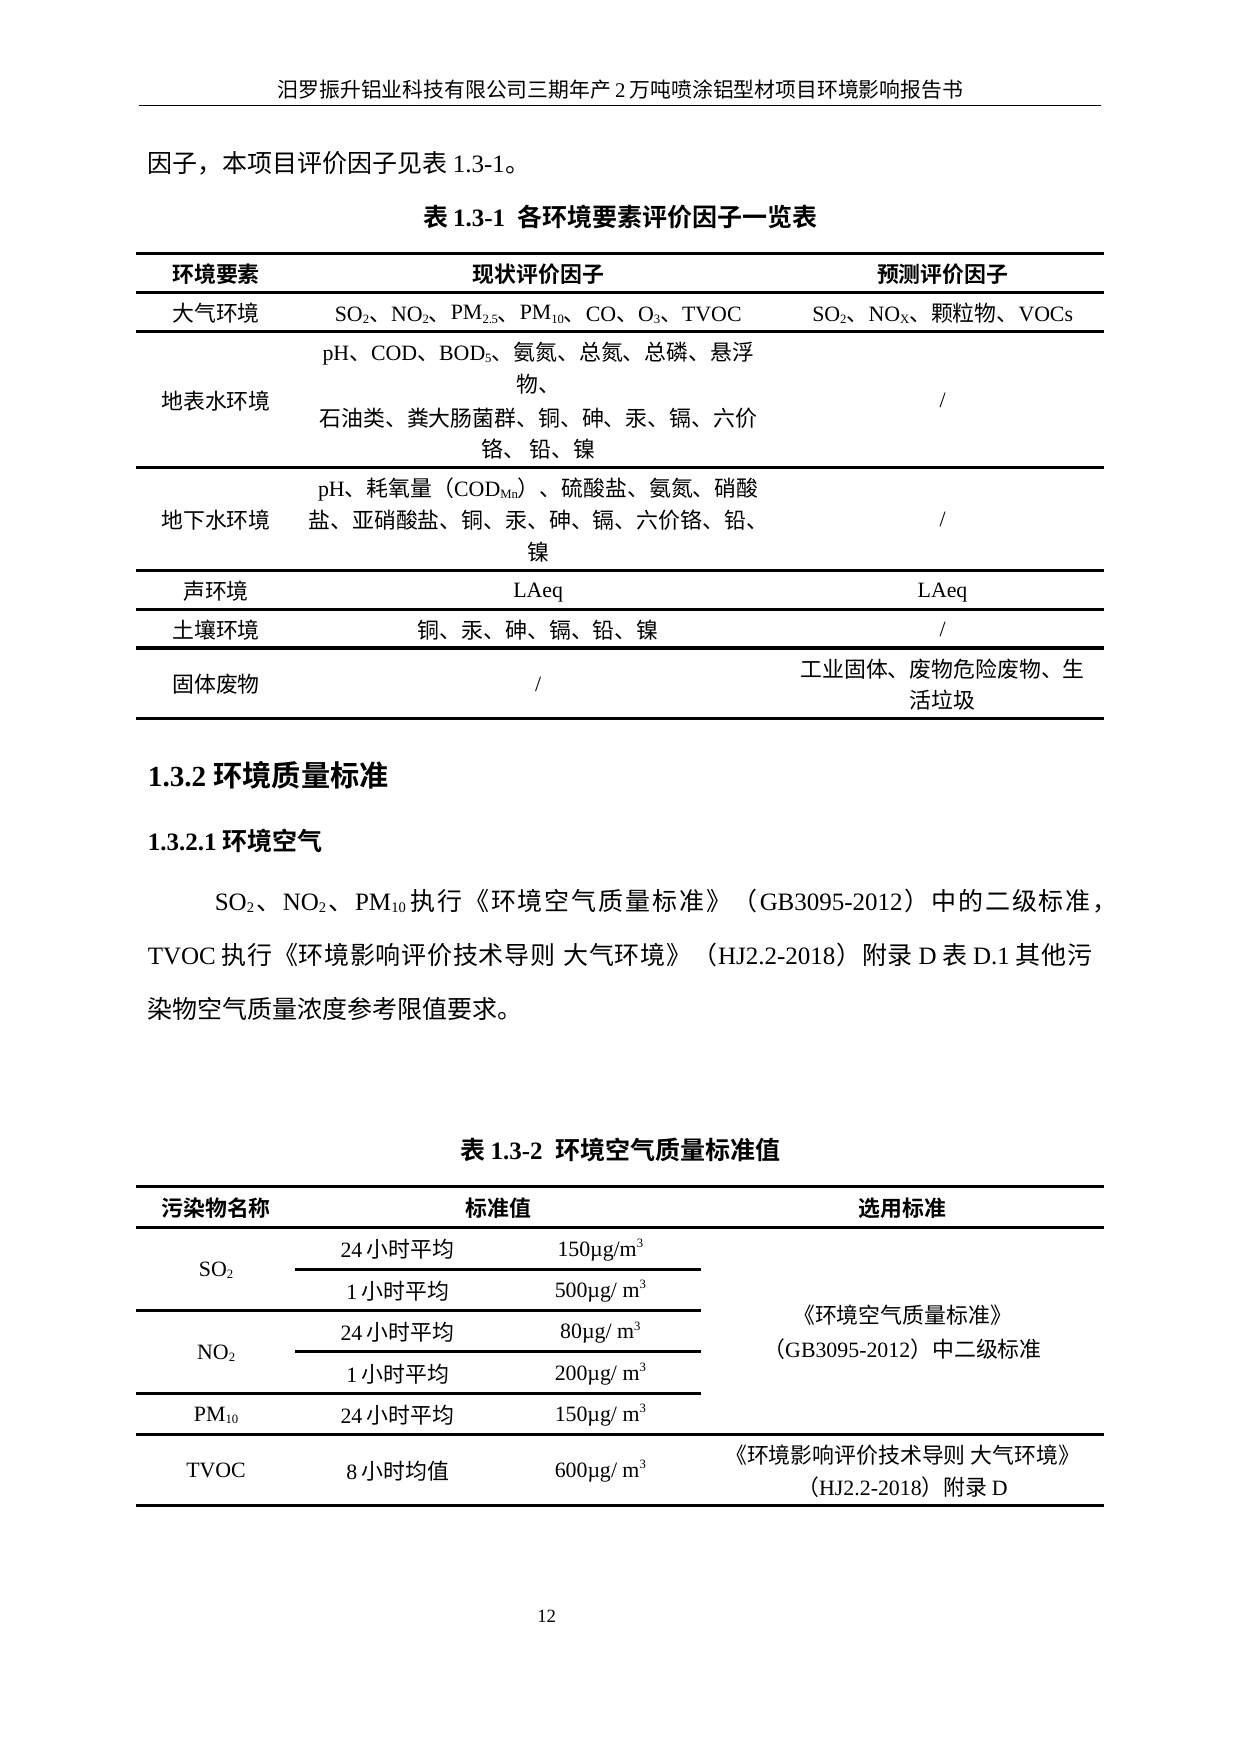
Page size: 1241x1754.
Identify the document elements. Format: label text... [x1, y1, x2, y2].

table_cell NO2 [136, 1312, 295, 1392]
table_cell pH、COD、BOD5、氨氮、总氮、总磷、悬浮物、 石油类、粪大肠菌群、铜、砷、汞、镉、六价铬、 铅、镍 [295, 333, 781, 466]
text 表1.3-2 环境空气质量标准值 [148, 1130, 1093, 1167]
table_cell 大气环境 [136, 294, 295, 330]
table_cell 《环境影响评价技术导则 大气环境》（HJ2.2-2018）附录D [701, 1436, 1104, 1503]
table_cell / [781, 333, 1104, 466]
table_header 污染物名称 [136, 1188, 295, 1226]
table_cell 土壤环境 [136, 611, 295, 646]
table_cell 150µg/m3 [499, 1229, 701, 1267]
table_header 选用标准 [701, 1188, 1104, 1226]
table_cell LAeq [781, 572, 1104, 607]
table_cell 地表水环境 [136, 333, 295, 466]
table_cell SO2、NO2、PM2.5、PM10、CO、O3、TVOC [295, 294, 781, 330]
table_cell pH、耗氧量（CODMn）、硫酸盐、氨氮、硝酸盐、亚硝酸盐、铜、汞、砷、镉、六价铬、铅、镍 [295, 469, 781, 568]
table_cell 固体废物 [136, 650, 295, 717]
table_cell 1小时平均 [295, 1353, 499, 1392]
table_cell 80µg/ m3 [499, 1312, 701, 1350]
table_cell 200µg/ m3 [499, 1353, 701, 1392]
table_cell 1小时平均 [295, 1271, 499, 1309]
table_cell / [781, 611, 1104, 646]
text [148, 143, 1093, 180]
subtitle 1.3.2 环境质量标准 [148, 753, 1093, 795]
table_cell 8小时均值 [295, 1436, 499, 1503]
table_header 标准值 [295, 1188, 701, 1226]
table_cell 24小时平均 [295, 1229, 499, 1267]
table_cell 地下水环境 [136, 469, 295, 568]
table_cell 600µg/ m3 [499, 1436, 701, 1503]
table_cell SO2 [136, 1229, 295, 1309]
table_cell SO2、NOX、颗粒物、VOCs [781, 294, 1104, 330]
table_cell 150µg/ m3 [499, 1395, 701, 1433]
table_header 预测评价因子 [781, 255, 1104, 291]
table_cell / [781, 469, 1104, 568]
table_cell 工业固体、废物危险废物、生活垃圾 [781, 650, 1104, 717]
table_cell 铜、汞、砷、镉、铅、镍 [295, 611, 781, 646]
text 表1.3-1 各环境要素评价因子一览表 [148, 198, 1093, 234]
text SO2、NO2、PM10执行《环境空气质量标准》（GB3095-2012）中的二级标准，TVOC执行《环境影响评价技术导则 大气环境》（HJ2.2-2018）附录D表D.1其他污染物空气质量浓度参考限值要求。 [148, 881, 1093, 1026]
subtitle 1.3.2.1 环境空气 [148, 821, 1093, 858]
table_cell 声环境 [136, 572, 295, 607]
table_header 现状评价因子 [295, 255, 781, 291]
table_cell 500µg/ m3 [499, 1271, 701, 1309]
table_cell TVOC [136, 1436, 295, 1503]
table_cell 24小时平均 [295, 1312, 499, 1350]
table_header 环境要素 [136, 255, 295, 291]
table_cell PM10 [136, 1395, 295, 1433]
table_cell 24小时平均 [295, 1395, 499, 1433]
table_cell / [295, 650, 781, 717]
table_cell LAeq [295, 572, 781, 607]
table_cell 《环境空气质量标准》 （GB3095-2012）中二级标准 [701, 1229, 1104, 1433]
